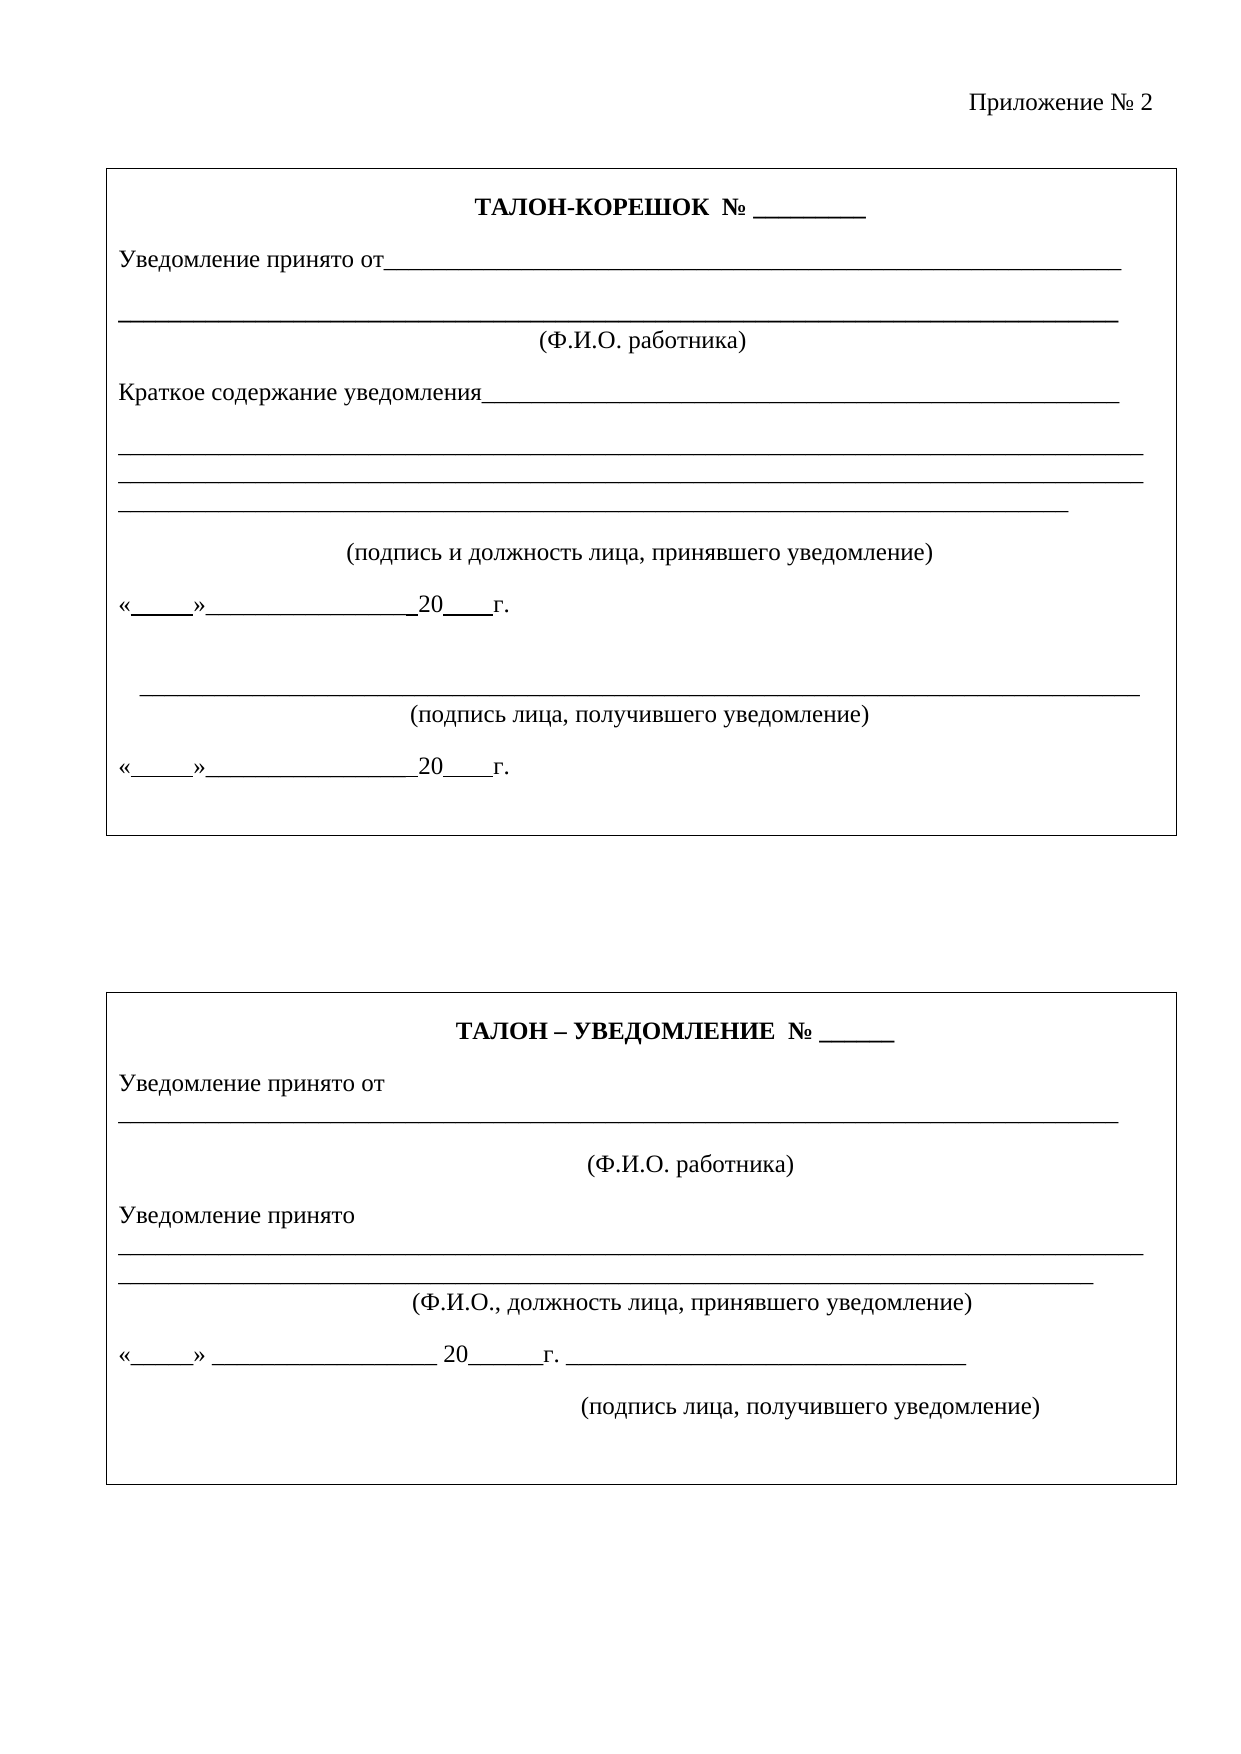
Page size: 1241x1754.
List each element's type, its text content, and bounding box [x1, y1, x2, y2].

subtitle Приложение № 2 [118, 87, 1153, 116]
table_header ТАЛОН – УВЕДОМЛЕНИЕ № ______ Уведомление принято от ________________________________________________________________________________ (Ф.И.О. работника) Уведомление принято ________________________________________________________________________________________________________________________________________________________________ (Ф.И.О., должность лица, принявшего уведомление) «_____» __________________ 20______г. ________________________________ (подпись лица, получившего уведомление) [107, 993, 1176, 1484]
table_header ТАЛОН-КОРЕШОК № _________ Уведомление принято от___________________________________________________________ ________________________________________________________________________________ (Ф.И.О. работника) Краткое содержание уведомления___________________________________________________ ________________________________________________________________________________________________________________________________________________________________________________________________________________________________________________ (подпись и должность лица, принявшего уведомление) « »________________ 20 г. ________________________________________________________________________________ (подпись лица, получившего уведомление) « »________________ 20 г. [107, 169, 1176, 835]
